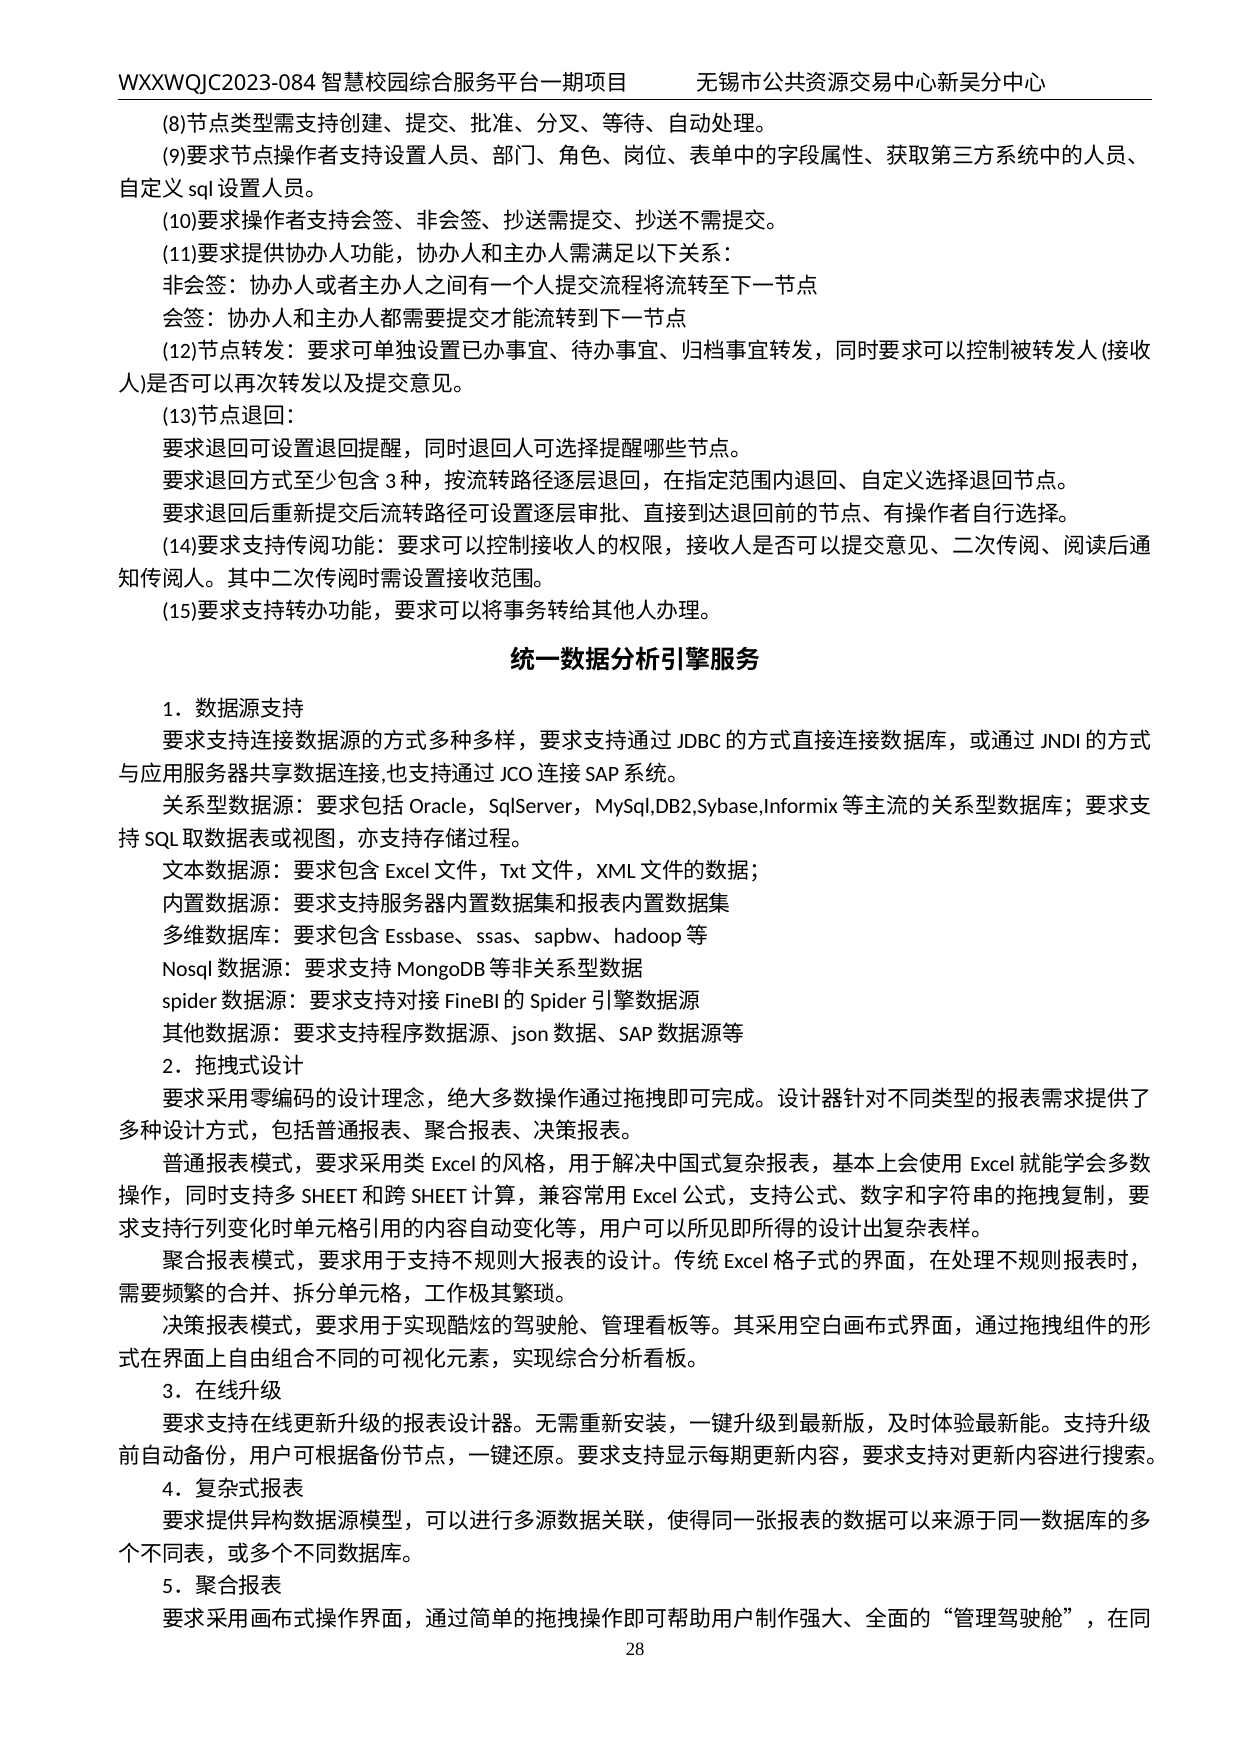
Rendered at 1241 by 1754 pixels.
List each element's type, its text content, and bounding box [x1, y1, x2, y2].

text 其他数据源：要求支持程序数据源、json数据、SAP数据源等 [118, 1015, 1152, 1048]
text (9)要求节点操作者支持设置人员、部门、角色、岗位、表单中的字段属性、获取第三方系统中的人员、自定义sql设置人员。 [118, 138, 1152, 203]
text Nosql数据源：要求支持MongoDB等非关系型数据 [118, 950, 1152, 983]
text (11)要求提供协办人功能，协办人和主办人需满足以下关系： [118, 235, 1152, 268]
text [118, 1600, 1152, 1633]
text 要求退回可设置退回提醒，同时退回人可选择提醒哪些节点。 [118, 430, 1152, 463]
text 多维数据库：要求包含Essbase、ssas、sapbw、hadoop等 [118, 918, 1152, 950]
text 要求采用零编码的设计理念，绝大多数操作通过拖拽即可完成。设计器针对不同类型的报表需求提供了多种设计方式，包括普通报表、聚合报表、决策报表。 [118, 1080, 1152, 1145]
text 要求退回后重新提交后流转路径可设置逐层审批、直接到达退回前的节点、有操作者自行选择。 [118, 495, 1152, 528]
text 非会签：协办人或者主办人之间有一个人提交流程将流转至下一节点 [118, 268, 1152, 300]
text 决策报表模式，要求用于实现酷炫的驾驶舱、管理看板等。其采用空白画布式界面，通过拖拽组件的形式在界面上自由组合不同的可视化元素，实现综合分析看板。 [118, 1308, 1152, 1373]
text 内置数据源：要求支持服务器内置数据集和报表内置数据集 [118, 885, 1152, 918]
text 聚合报表模式，要求用于支持不规则大报表的设计。传统Excel格子式的界面，在处理不规则报表时，需要频繁的合并、拆分单元格，工作极其繁琐。 [118, 1243, 1152, 1308]
text (10)要求操作者支持会签、非会签、抄送需提交、抄送不需提交。 [118, 203, 1152, 235]
text (12)节点转发：要求可单独设置已办事宜、待办事宜、归档事宜转发，同时要求可以控制被转发人(接收人)是否可以再次转发以及提交意见。 [118, 333, 1152, 398]
subtitle 统一数据分析引擎服务 [118, 625, 1152, 690]
text 1．数据源支持 [118, 690, 1152, 723]
text 2．拖拽式设计 [118, 1048, 1152, 1080]
text 要求支持连接数据源的方式多种多样，要求支持通过JDBC的方式直接连接数据库，或通过JNDI的方式与应用服务器共享数据连接,也支持通过JCO连接SAP系统。 [118, 723, 1152, 788]
text (15)要求支持转办功能，要求可以将事务转给其他人办理。 [118, 593, 1152, 625]
text 要求退回方式至少包含3种，按流转路径逐层退回，在指定范围内退回、自定义选择退回节点。 [118, 463, 1152, 495]
text 要求支持在线更新升级的报表设计器。无需重新安装，一键升级到最新版，及时体验最新能。支持升级前自动备份，用户可根据备份节点，一键还原。要求支持显示每期更新内容，要求支持对更新内容进行搜索。 [118, 1405, 1152, 1470]
text 关系型数据源：要求包括Oracle，SqlServer，MySql,DB2,Sybase,Informix等主流的关系型数据库；要求支持SQL取数据表或视图，亦支持存储过程。 [118, 788, 1152, 853]
text 文本数据源：要求包含Excel文件，Txt文件，XML文件的数据； [118, 853, 1152, 885]
text 4．复杂式报表 [118, 1470, 1152, 1503]
text (8)节点类型需支持创建、提交、批准、分叉、等待、自动处理。 [118, 105, 1152, 138]
text 会签：协办人和主办人都需要提交才能流转到下一节点 [118, 300, 1152, 333]
text (14)要求支持传阅功能：要求可以控制接收人的权限，接收人是否可以提交意见、二次传阅、阅读后通知传阅人。其中二次传阅时需设置接收范围。 [118, 528, 1152, 593]
text 5．聚合报表 [118, 1568, 1152, 1600]
text spider数据源：要求支持对接FineBI的Spider引擎数据源 [118, 983, 1152, 1015]
text (13)节点退回： [118, 398, 1152, 430]
text 3．在线升级 [118, 1373, 1152, 1405]
text 普通报表模式，要求采用类Excel的风格，用于解决中国式复杂报表，基本上会使用Excel就能学会多数操作，同时支持多SHEET和跨SHEET计算，兼容常用Excel公式，支持公式、数字和字符串的拖拽复制，要求支持行列变化时单元格引用的内容自动变化等，用户可以所见即所得的设计出复杂表样。 [118, 1145, 1152, 1243]
text 要求提供异构数据源模型，可以进行多源数据关联，使得同一张报表的数据可以来源于同一数据库的多个不同表，或多个不同数据库。 [118, 1503, 1152, 1568]
